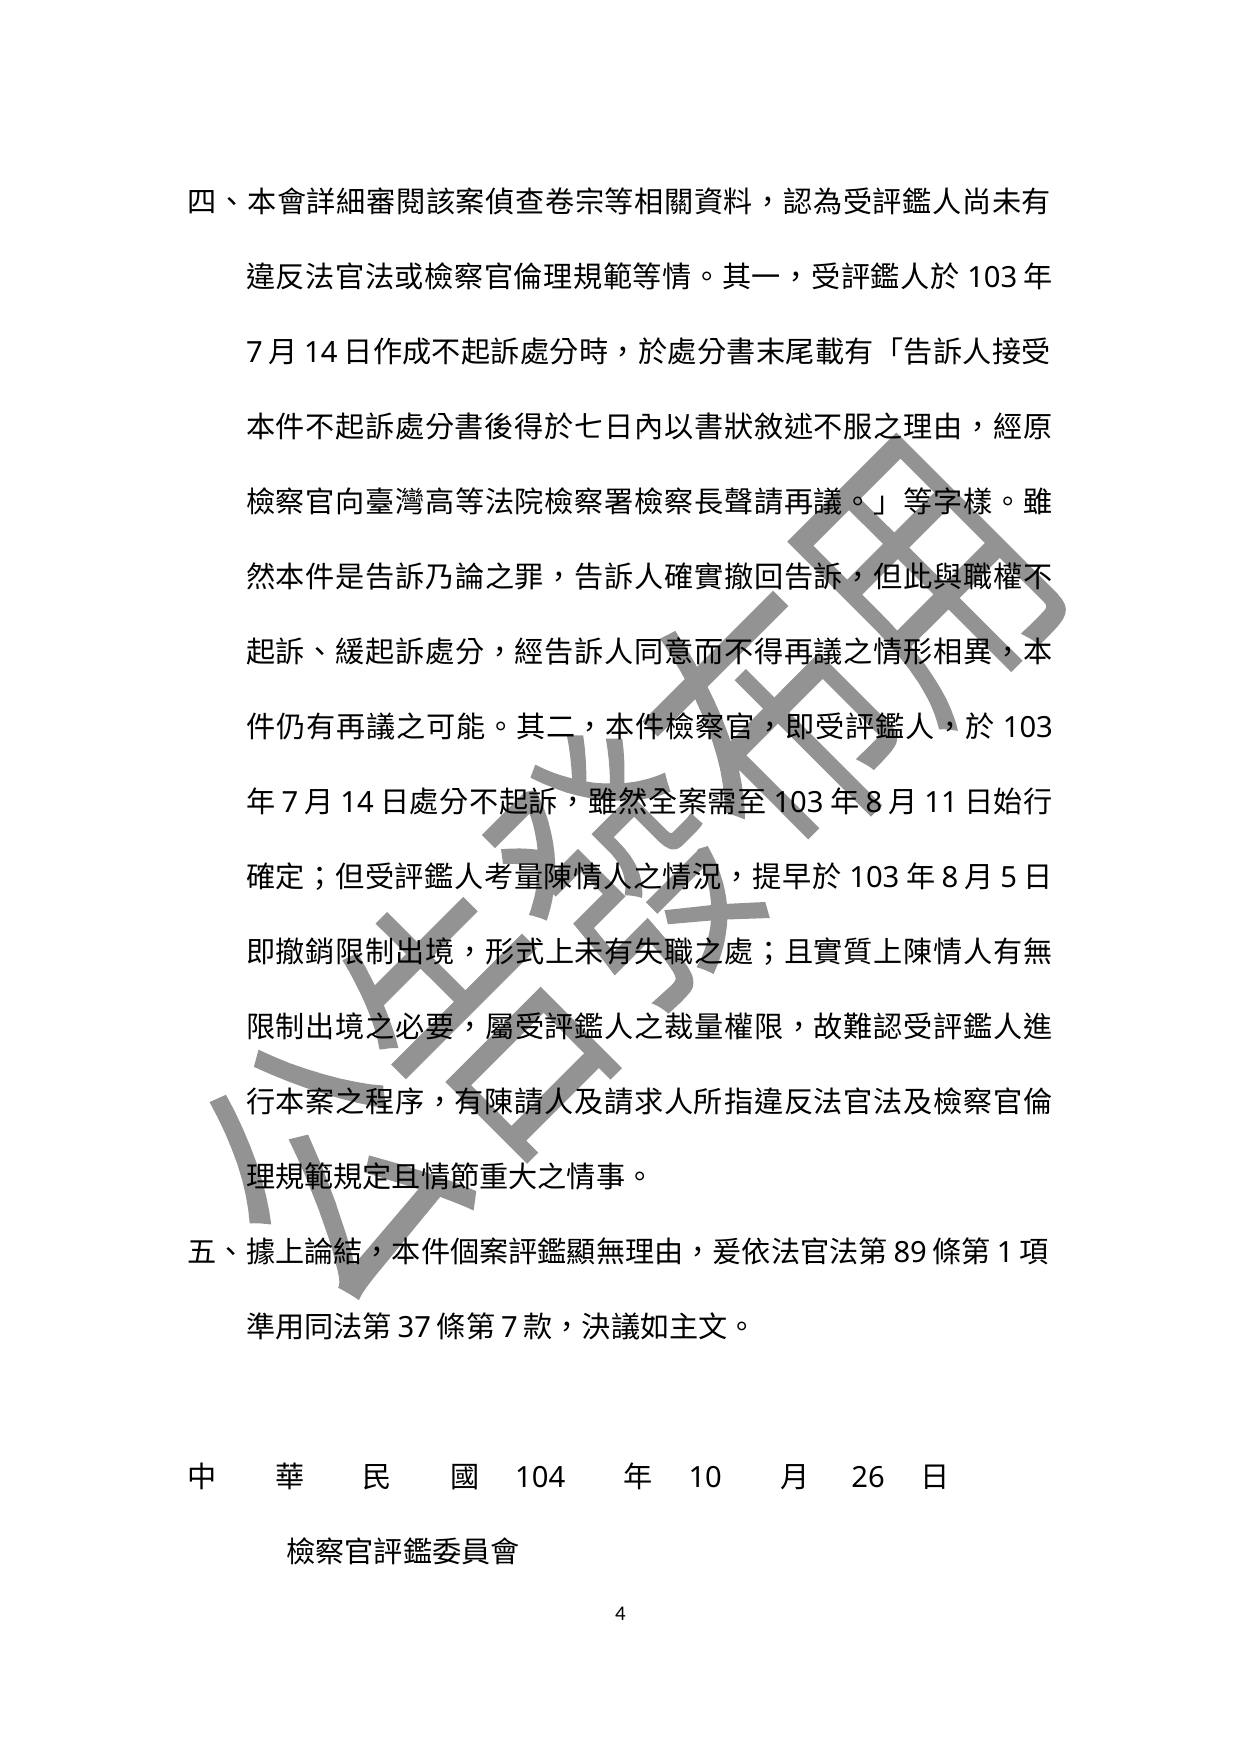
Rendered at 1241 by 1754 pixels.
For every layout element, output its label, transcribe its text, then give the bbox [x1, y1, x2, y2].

text 五、據上論結，本件個案評鑑顯無理由，爰依法官法第89條第1項準用同法第37條第7款，決議如主文。 [187, 1212, 1053, 1362]
text 中 華 民 國 104 年 10 月 26 日 [187, 1437, 1053, 1512]
text 四、本會詳細審閱該案偵查卷宗等相關資料，認為受評鑑人尚未有違反法官法或檢察官倫理規範等情。其一，受評鑑人於103年7月14日作成不起訴處分時，於處分書末尾載有「告訴人接受本件不起訴處分書後得於七日內以書狀敘述不服之理由，經原檢察官向臺灣高等法院檢察署檢察長聲請再議。」等字樣。雖然本件是告訴乃論之罪，告訴人確實撤回告訴，但此與職權不起訴、緩起訴處分，經告訴人同意而不得再議之情形相異，本件仍有再議之可能。其二，本件檢察官，即受評鑑人，於103年7月14日處分不起訴，雖然全案需至103年8月11日始行確定；但受評鑑人考量陳情人之情況，提早於103年8月5日即撤銷限制出境，形式上未有失職之處；且實質上陳情人有無限制出境之必要，屬受評鑑人之裁量權限，故難認受評鑑人進行本案之程序，有陳請人及請求人所指違反法官法及檢察官倫理規範規定且情節重大之情事。 [187, 162, 1053, 1212]
text 檢察官評鑑委員會 [187, 1512, 1053, 1587]
